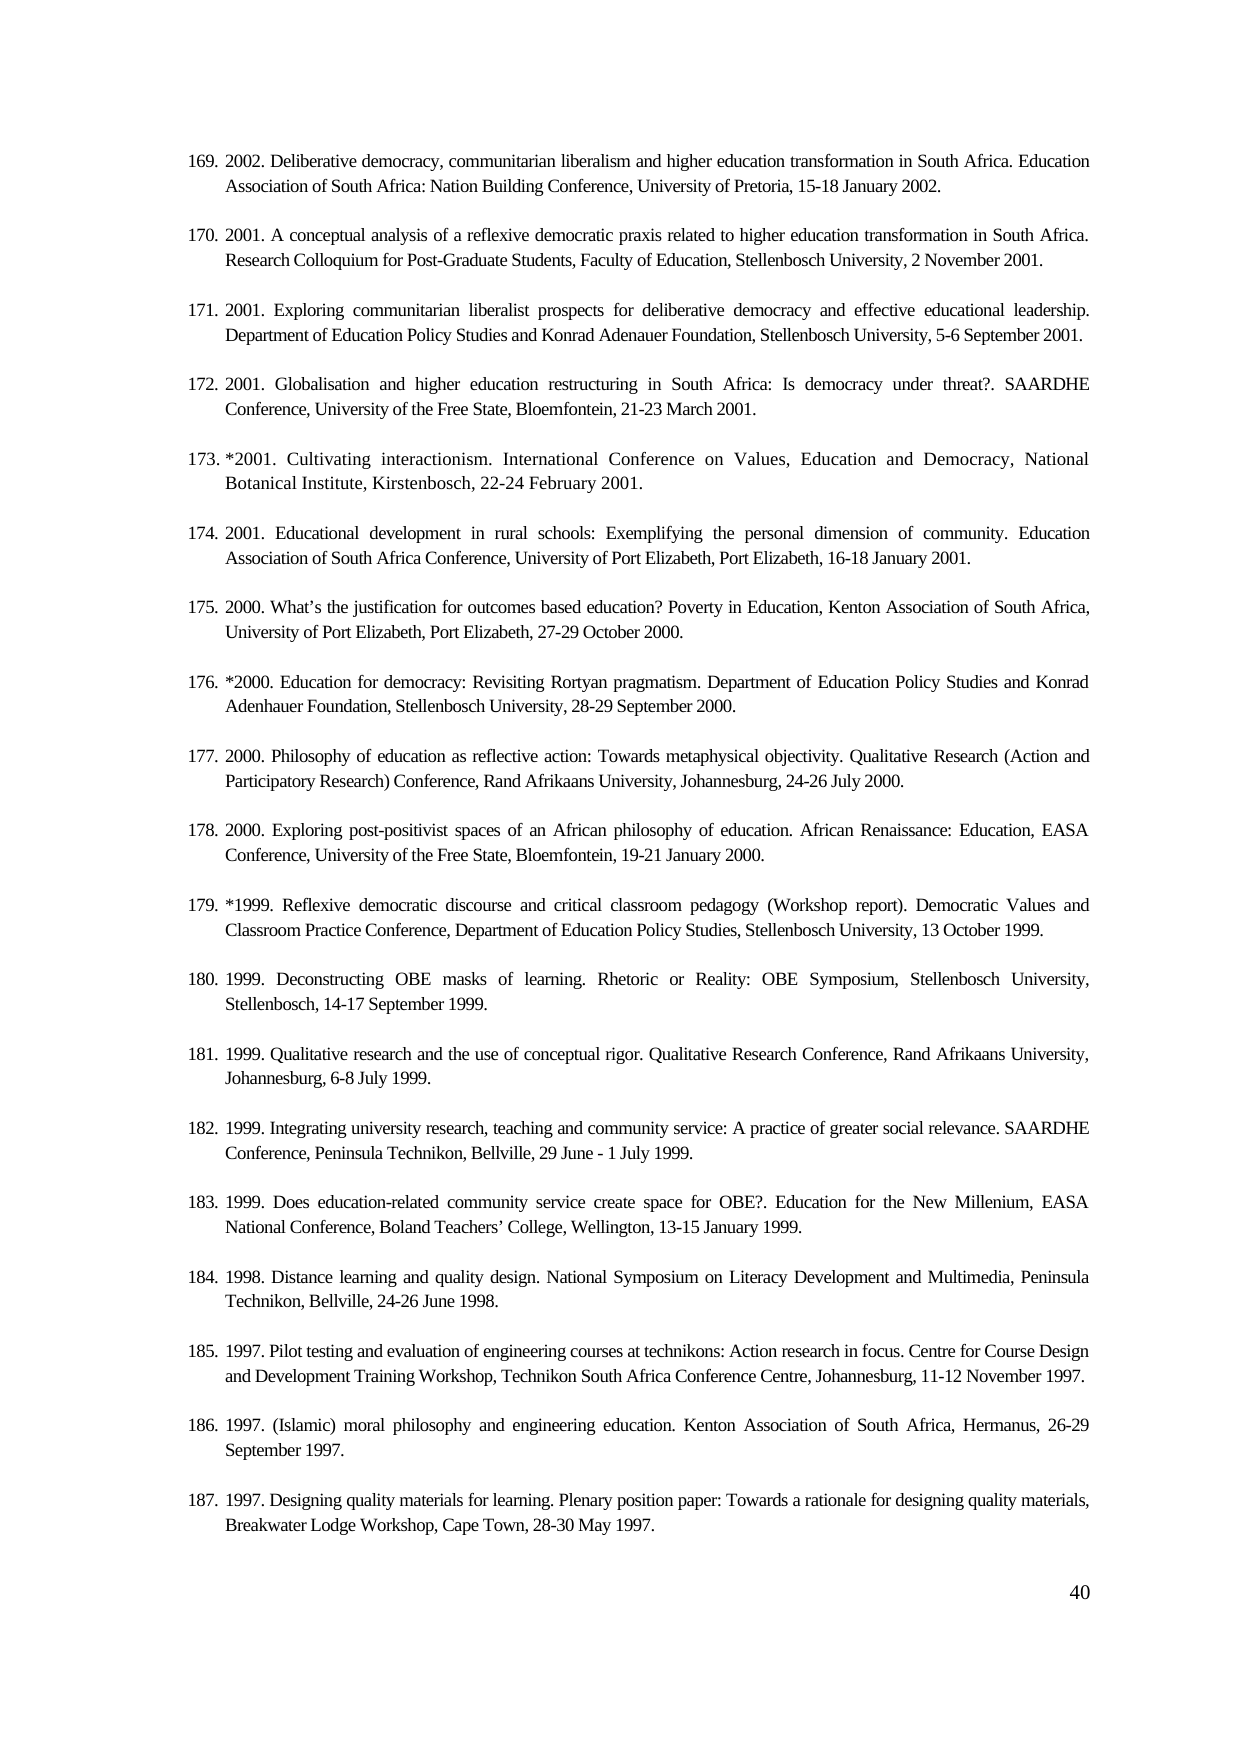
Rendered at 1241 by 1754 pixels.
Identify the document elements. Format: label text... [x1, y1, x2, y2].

list *2001. Cultivating interactionism. International Conference on Values, Education and Democracy, National Botanical Institute, Kirstenbosch, 22-24 February 2001. [187, 447, 1090, 494]
list 2001. Exploring communitarian liberalist prospects for deliberative democracy and effective educational leadership. Department of Education Policy Studies and Konrad Adenauer Foundation, Stellenbosch University, 5-6 September 2001. [187, 299, 1090, 345]
list 2002. Deliberative democracy, communitarian liberalism and higher education transformation in South Africa. Education Association of South Africa: Nation Building Conference, University of Pretoria, 15-18 January 2002. [187, 150, 1090, 196]
list 2000. What’s the justification for outcomes based education? Poverty in Education, Kenton Association of South Africa, University of Port Elizabeth, Port Elizabeth, 27-29 October 2000. [187, 596, 1090, 643]
list 2000. Philosophy of education as reflective action: Towards metaphysical objectivity. Qualitative Research (Action and Participatory Research) Conference, Rand Afrikaans University, Johannesburg, 24-26 July 2000. [187, 745, 1090, 791]
list *2000. Education for democracy: Revisiting Rortyan pragmatism. Department of Education Policy Studies and Konrad Adenhauer Foundation, Stellenbosch University, 28-29 September 2000. [187, 671, 1090, 717]
list 1999. Deconstructing OBE masks of learning. Rhetoric or Reality: OBE Symposium, Stellenbosch University, Stellenbosch, 14-17 September 1999. [187, 968, 1090, 1014]
list 2001. A conceptual analysis of a reflexive democratic praxis related to higher education transformation in South Africa. Research Colloquium for Post-Graduate Students, Faculty of Education, Stellenbosch University, 2 November 2001. [187, 224, 1090, 271]
list 1999. Qualitative research and the use of conceptual rigor. Qualitative Research Conference, Rand Afrikaans University, Johannesburg, 6-8 July 1999. [187, 1042, 1090, 1089]
list *1999. Reflexive democratic discourse and critical classroom pedagogy (Workshop report). Democratic Values and Classroom Practice Conference, Department of Education Policy Studies, Stellenbosch University, 13 October 1999. [187, 894, 1090, 940]
list 1997. Designing quality materials for learning. Plenary position paper: Towards a rationale for designing quality materials, Breakwater Lodge Workshop, Cape Town, 28-30 May 1997. [187, 1489, 1090, 1535]
list 1997. Pilot testing and evaluation of engineering courses at technikons: Action research in focus. Centre for Course Design and Development Training Workshop, Technikon South Africa Conference Centre, Johannesburg, 11-12 November 1997. [187, 1340, 1090, 1386]
list 1999. Does education-related community service create space for OBE?. Education for the New Millenium, EASA National Conference, Boland Teachers’ College, Wellington, 13-15 January 1999. [187, 1191, 1090, 1238]
list 2001. Educational development in rural schools: Exemplifying the personal dimension of community. Education Association of South Africa Conference, University of Port Elizabeth, Port Elizabeth, 16-18 January 2001. [187, 522, 1090, 568]
list 1999. Integrating university research, teaching and community service: A practice of greater social relevance. SAARDHE Conference, Peninsula Technikon, Bellville, 29 June - 1 July 1999. [187, 1117, 1090, 1163]
list 1997. (Islamic) moral philosophy and engineering education. Kenton Association of South Africa, Hermanus, 26-29 September 1997. [187, 1414, 1090, 1461]
list 2000. Exploring post-positivist spaces of an African philosophy of education. African Renaissance: Education, EASA Conference, University of the Free State, Bloemfontein, 19-21 January 2000. [187, 819, 1090, 866]
list 2001. Globalisation and higher education restructuring in South Africa: Is democracy under threat?. SAARDHE Conference, University of the Free State, Bloemfontein, 21-23 March 2001. [187, 373, 1090, 419]
list 1998. Distance learning and quality design. National Symposium on Literacy Development and Multimedia, Peninsula Technikon, Bellville, 24-26 June 1998. [187, 1266, 1090, 1312]
